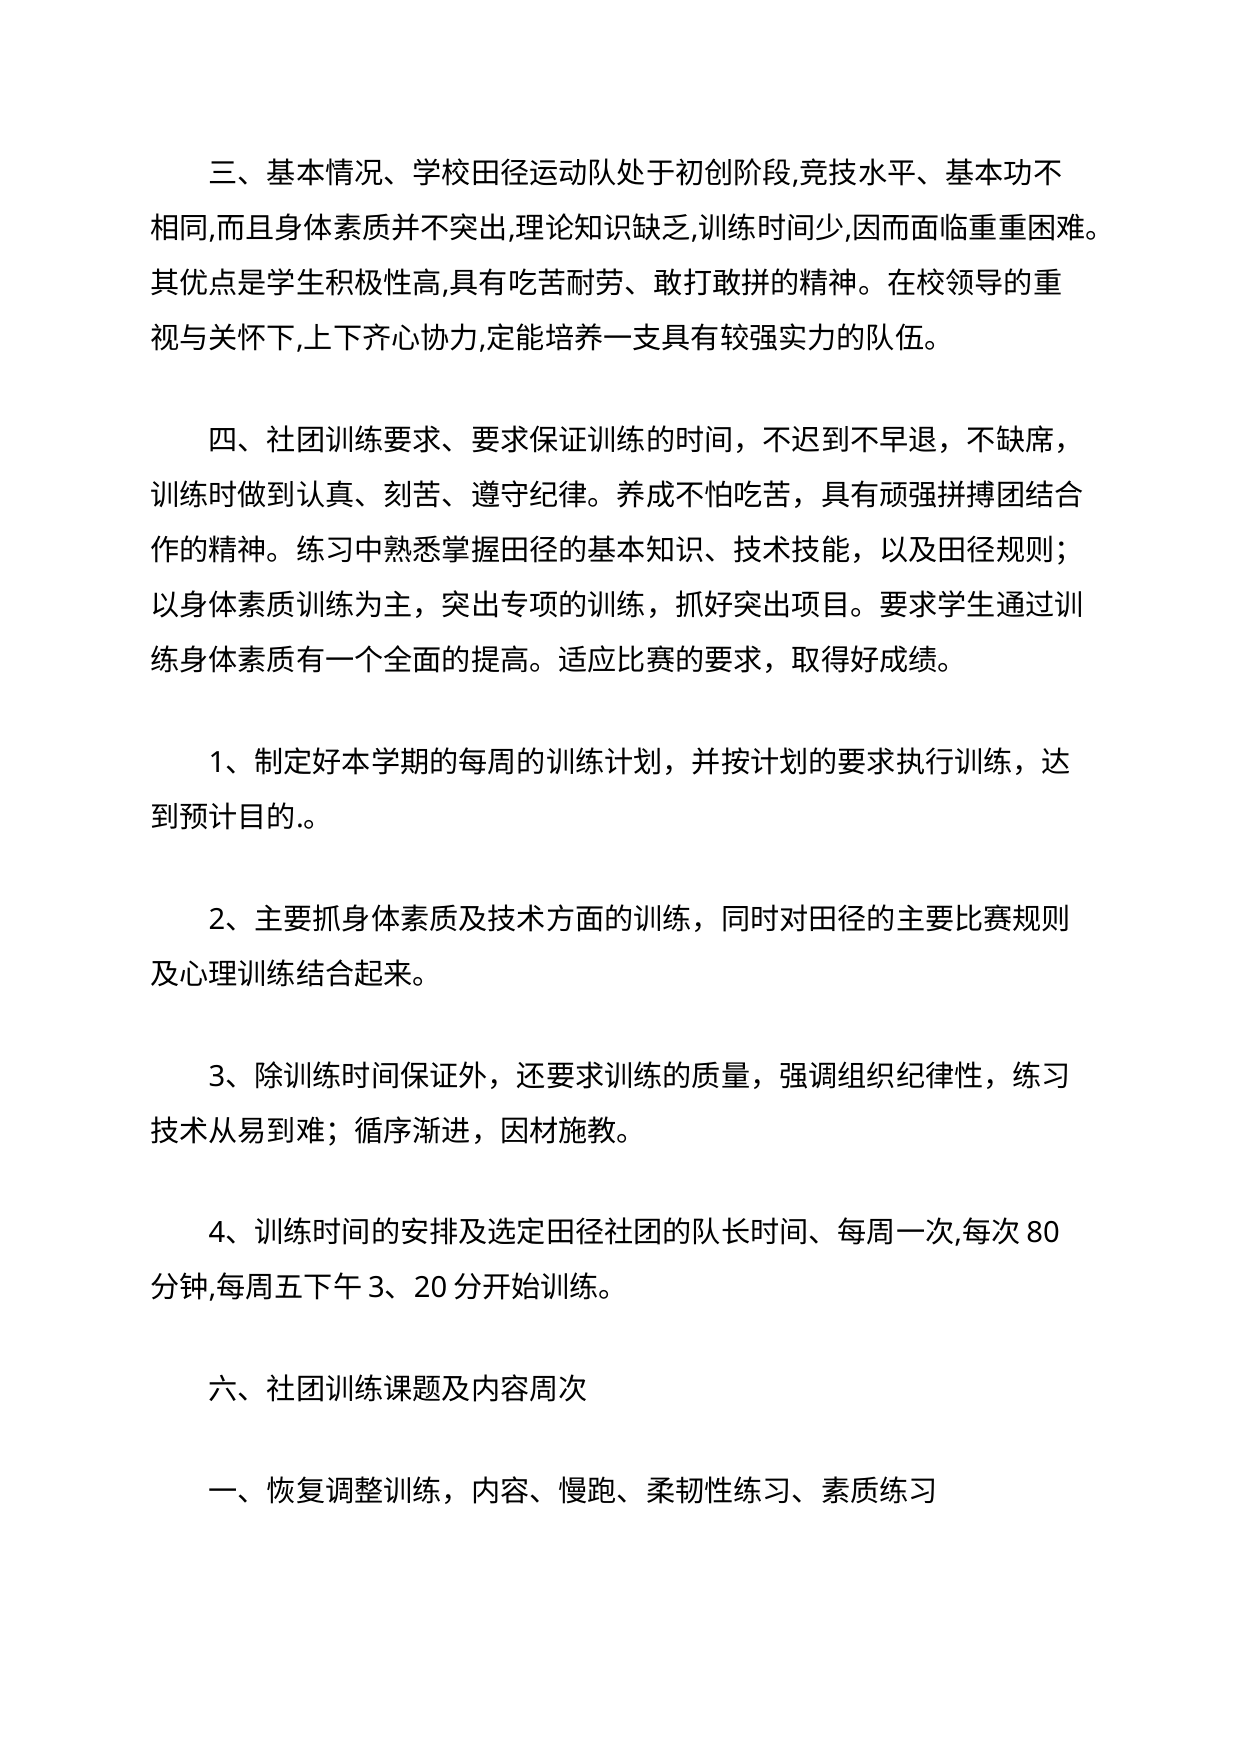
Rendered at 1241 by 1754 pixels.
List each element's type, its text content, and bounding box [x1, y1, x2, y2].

text 4、训练时间的安排及选定田径社团的队长时间、每周一次,每次80分钟,每周五下午3、20分开始训练。 [150, 1209, 1090, 1306]
text 一、恢复调整训练，内容、慢跑、柔韧性练习、素质练习 [150, 1468, 1090, 1510]
text 3、除训练时间保证外，还要求训练的质量，强调组织纪律性，练习技术从易到难；循序渐进，因材施教。 [150, 1052, 1090, 1149]
text 六、社团训练课题及内容周次 [150, 1366, 1090, 1408]
text 2、主要抓身体素质及技术方面的训练，同时对田径的主要比赛规则及心理训练结合起来。 [150, 895, 1090, 993]
text 四、社团训练要求、要求保证训练的时间，不迟到不早退，不缺席，训练时做到认真、刻苦、遵守纪律。养成不怕吃苦，具有顽强拼搏团结合作的精神。练习中熟悉掌握田径的基本知识、技术技能，以及田径规则；以身体素质训练为主，突出专项的训练，抓好突出项目。要求学生通过训练身体素质有一个全面的提高。适应比赛的要求，取得好成绩。 [150, 417, 1090, 679]
text 1、制定好本学期的每周的训练计划，并按计划的要求执行训练，达到预计目的.。 [150, 738, 1090, 836]
text 三、基本情况、学校田径运动队处于初创阶段,竞技水平、基本功不相同,而且身体素质并不突出,理论知识缺乏,训练时间少,因而面临重重困难。其优点是学生积极性高,具有吃苦耐劳、敢打敢拼的精神。在校领导的重视与关怀下,上下齐心协力,定能培养一支具有较强实力的队伍。 [150, 150, 1090, 357]
